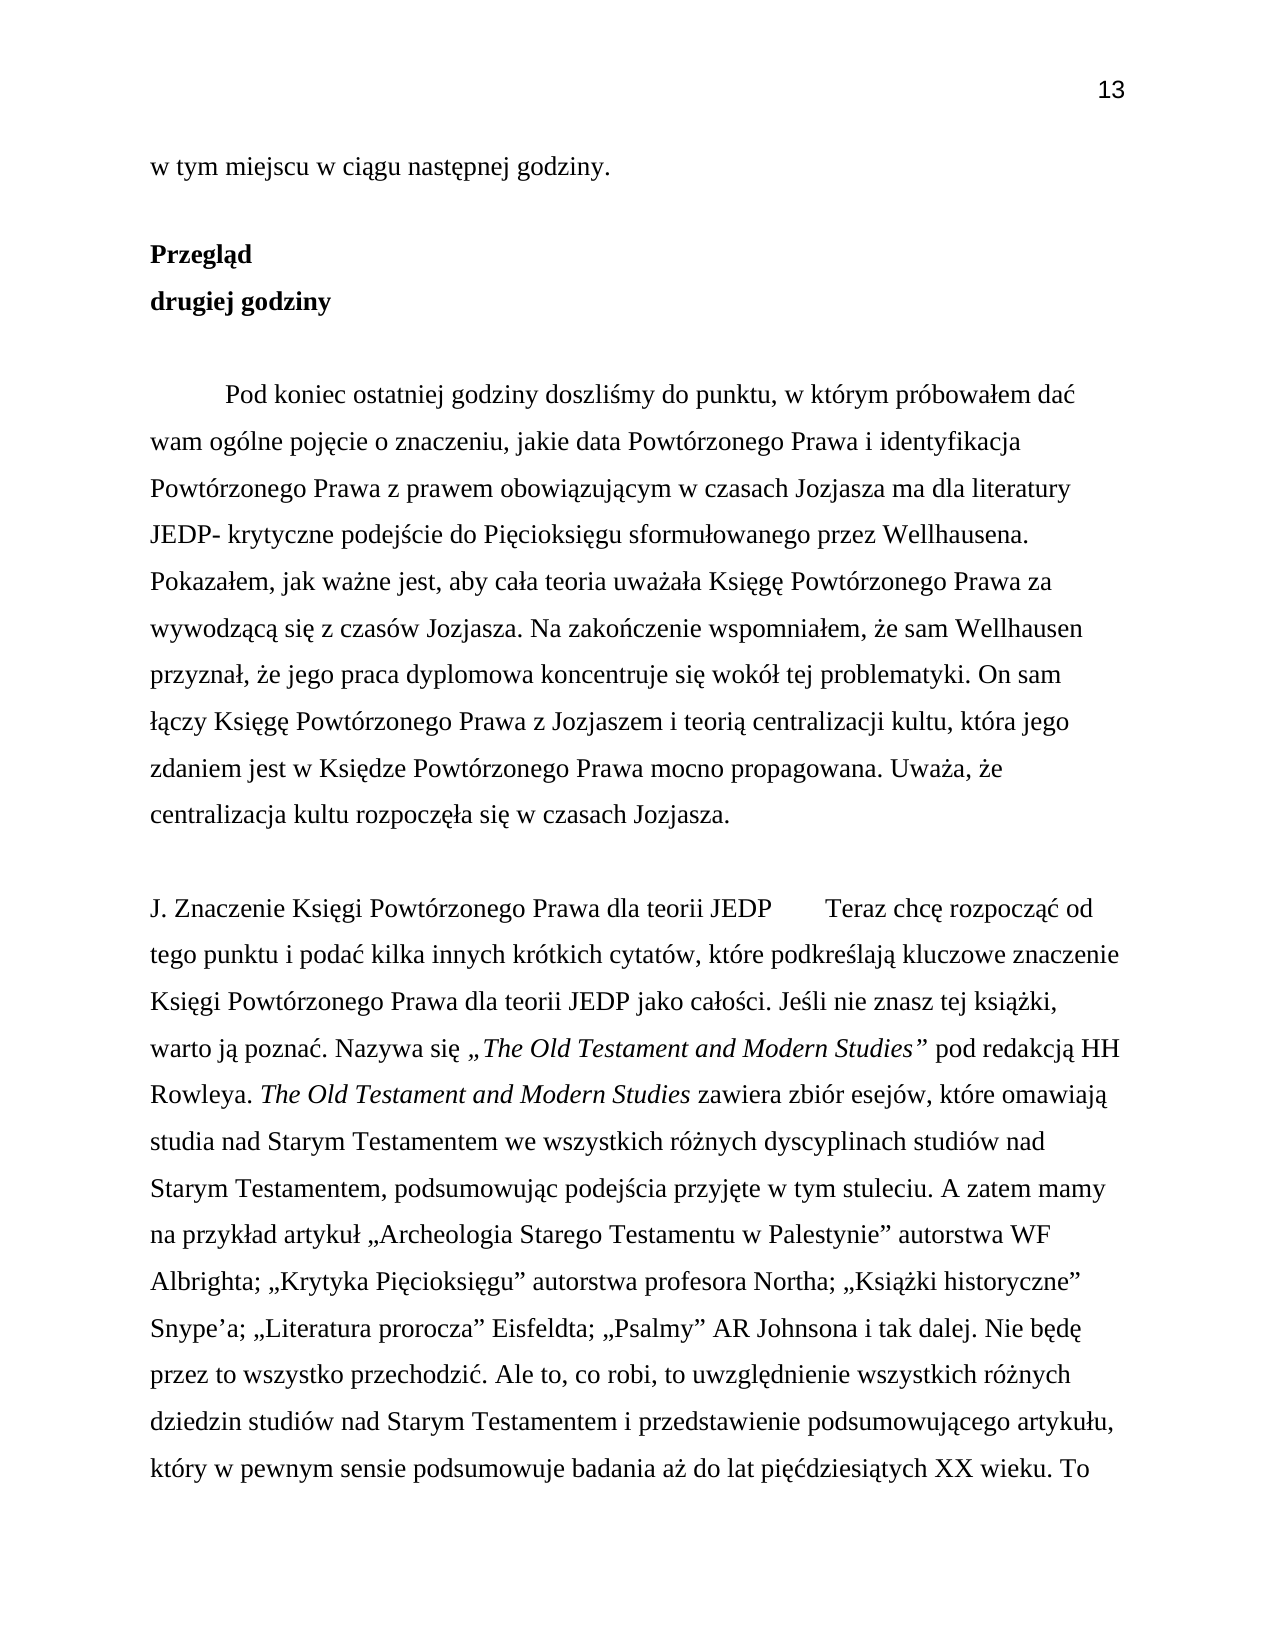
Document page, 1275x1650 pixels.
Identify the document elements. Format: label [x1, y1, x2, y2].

text [150, 239, 1125, 1483]
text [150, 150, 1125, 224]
